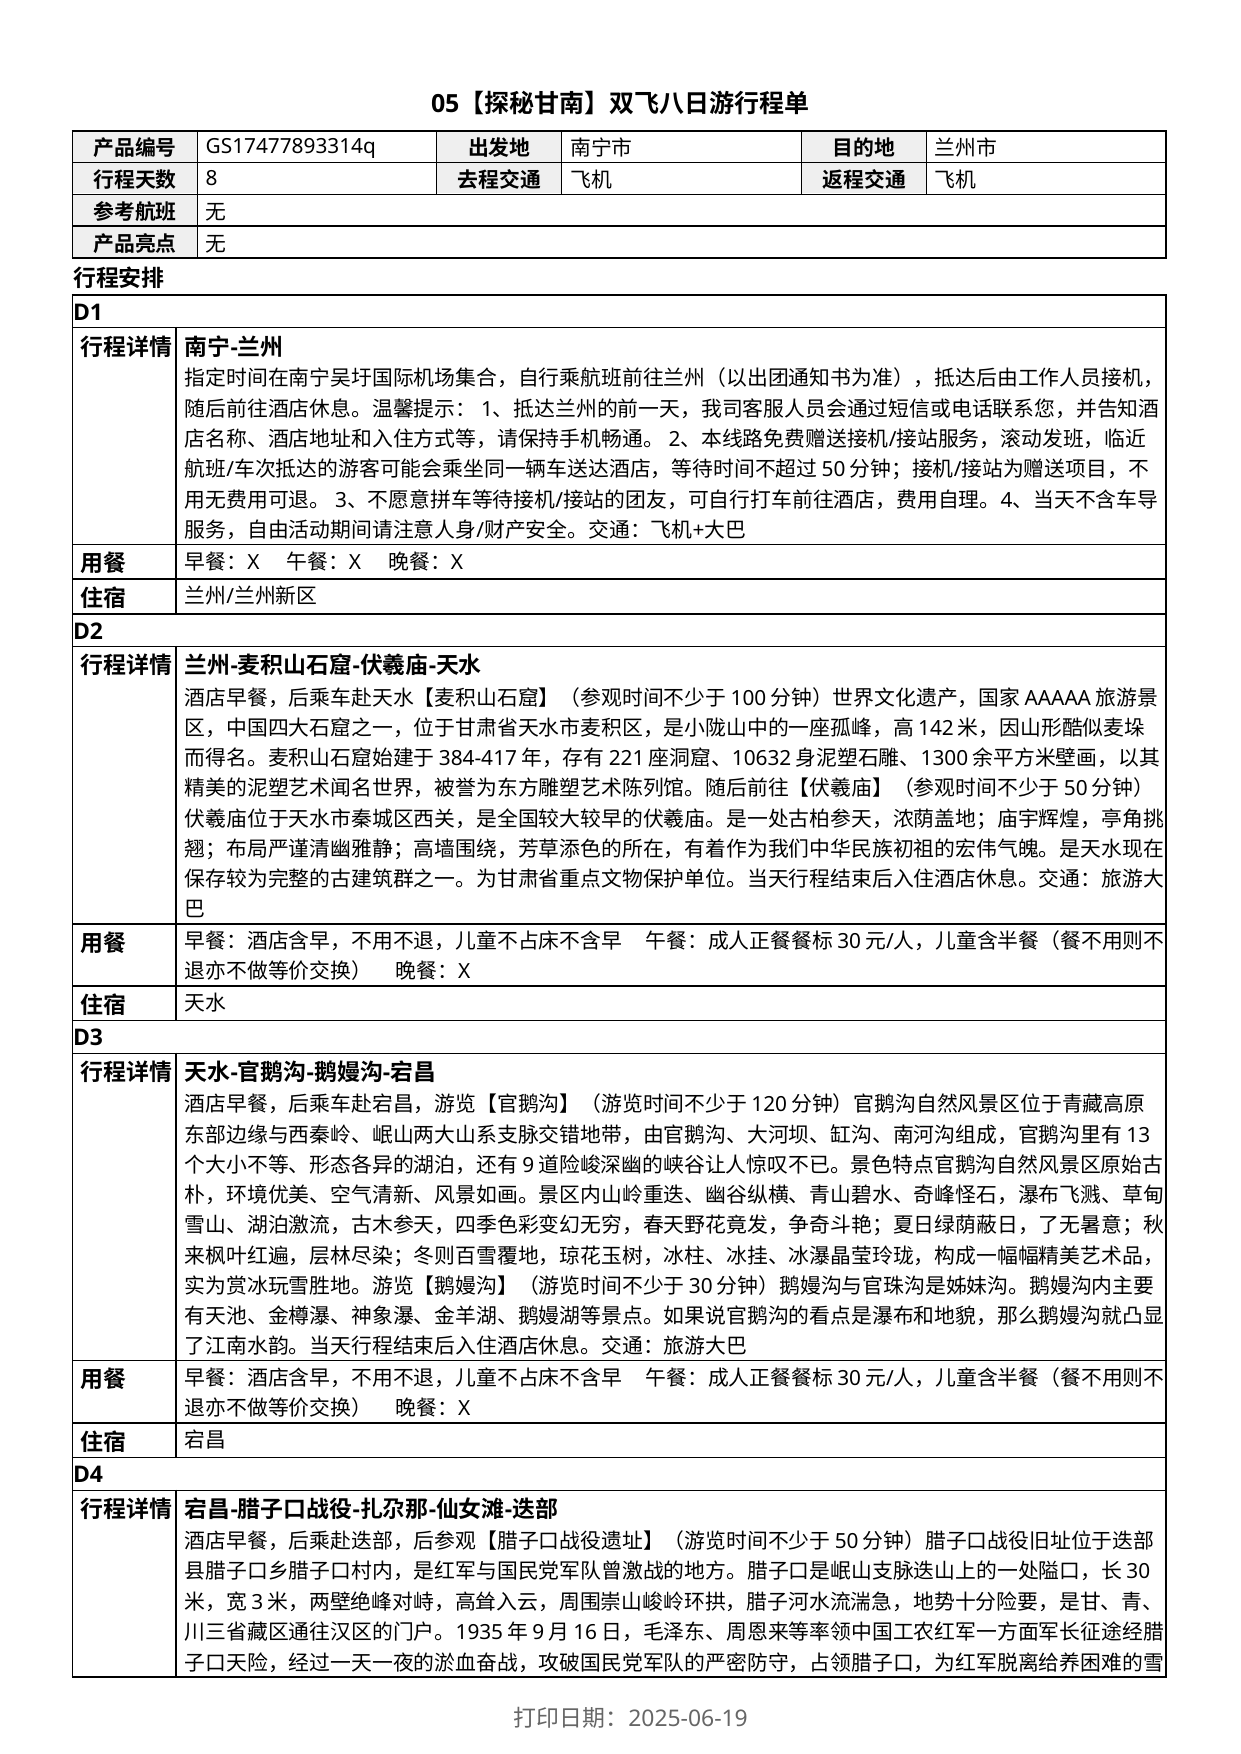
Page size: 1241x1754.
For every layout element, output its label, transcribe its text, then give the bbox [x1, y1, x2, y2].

table_header 出发地 [437, 132, 561, 162]
text 05【探秘甘南】双飞八日游行程单 [73, 83, 1167, 119]
table_header GS17477893314q [198, 132, 436, 162]
table_cell D4 [73, 1458, 1165, 1489]
table_cell 天水-官鹅沟-鹅嫚沟-宕昌 酒店早餐，后乘车赴宕昌，游览【官鹅沟】（游览时间不少于120分钟）官鹅沟自然风景区位于青藏高原东部边缘与西秦岭、岷山两大山系支脉交错地带，由官鹅沟、大河坝、缸沟、南河沟组成，官鹅沟里有13个大小不等、形态各异的湖泊，还有9道险峻深幽的峡谷让人惊叹不已。景色特点官鹅沟自然风景区原始古朴，环境优美、空气清新、风景如画。景区内山岭重迭、幽谷纵横、青山碧水、奇峰怪石，瀑布飞溅、草甸雪山、湖泊激流，古木参天，四季色彩变幻无穷，春天野花竟发，争奇斗艳；夏日绿荫蔽日，了无暑意；秋来枫叶红遍，层林尽染；冬则百雪覆地，琼花玉树，冰柱、冰挂、冰瀑晶莹玲珑，构成一幅幅精美艺术品，实为赏冰玩雪胜地。 [177, 1054, 1165, 1360]
table_cell 住宿 [73, 580, 175, 613]
table_cell 去程交通 [437, 163, 561, 193]
table_cell 行程详情 [73, 328, 175, 543]
table_cell 产品亮点 [73, 227, 197, 257]
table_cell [177, 1491, 1165, 1676]
table_cell 无 [198, 195, 1165, 225]
table_cell 早餐：酒店含早，不用不退，儿童不占床不含早 午餐：成人正餐餐标30元/人，儿童含半餐（餐不用则不退亦不做等价交换） 晚餐：X [177, 925, 1165, 985]
table_cell 早餐：酒店含早，不用不退，儿童不占床不含早 午餐：成人正餐餐标30元/人，儿童含半餐（餐不用则不退亦不做等价交换） 晚餐：X [177, 1361, 1165, 1422]
table_cell 住宿 [73, 1424, 175, 1457]
table_cell D2 [73, 615, 1165, 646]
table_cell 南宁-兰州 指定时间在南宁吴圩国际机场集合，自行乘航班前往兰州（以出团通知书为准），抵达后由工作人员接机，随后前往酒店休息。 [177, 328, 1165, 543]
table_cell 天水 [177, 987, 1165, 1020]
table_cell 行程天数 [73, 163, 197, 193]
table_cell 用餐 [73, 925, 175, 985]
table_cell 参考航班 [73, 195, 197, 225]
table_cell 行程详情 [73, 647, 175, 923]
table_cell 飞机 [927, 163, 1165, 193]
table_header 目的地 [802, 132, 926, 162]
table_cell 兰州/兰州新区 [177, 580, 1165, 613]
table_cell 用餐 [73, 545, 175, 578]
table_header 南宁市 [562, 132, 801, 162]
table_header 兰州市 [927, 132, 1165, 162]
table_cell 早餐：X 午餐：X 晚餐：X [177, 545, 1165, 578]
table_cell 住宿 [73, 987, 175, 1020]
table_cell 兰州-麦积山石窟-伏羲庙-天水 酒店早餐，后乘车赴天水【麦积山石窟】（参观时间不少于100分钟）世界文化遗产，国家AAAAA旅游景区，中国四大石窟之一，位于甘肃省天水市麦积区，是小陇山中的一座孤峰，高142米，因山形酷似麦垛而得名。麦积山石窟始建于384-417年，存有221座洞窟、10632身泥塑石雕、1300余平方米壁画，以其精美的泥塑艺术闻名世界，被誉为东方雕塑艺术陈列馆。 [177, 647, 1165, 923]
table_cell 宕昌 [177, 1424, 1165, 1457]
table_cell 行程详情 [73, 1491, 175, 1676]
table_header D1 [73, 296, 1165, 327]
table_cell 8 [198, 163, 436, 193]
text 行程安排 [73, 260, 1167, 293]
table_cell 行程详情 [73, 1054, 175, 1360]
table_cell 无 [198, 227, 1165, 257]
table_cell D3 [73, 1021, 1165, 1053]
table_cell 用餐 [73, 1361, 175, 1422]
table_header 产品编号 [73, 132, 197, 162]
table_cell 飞机 [562, 163, 801, 193]
table_cell 返程交通 [802, 163, 926, 193]
